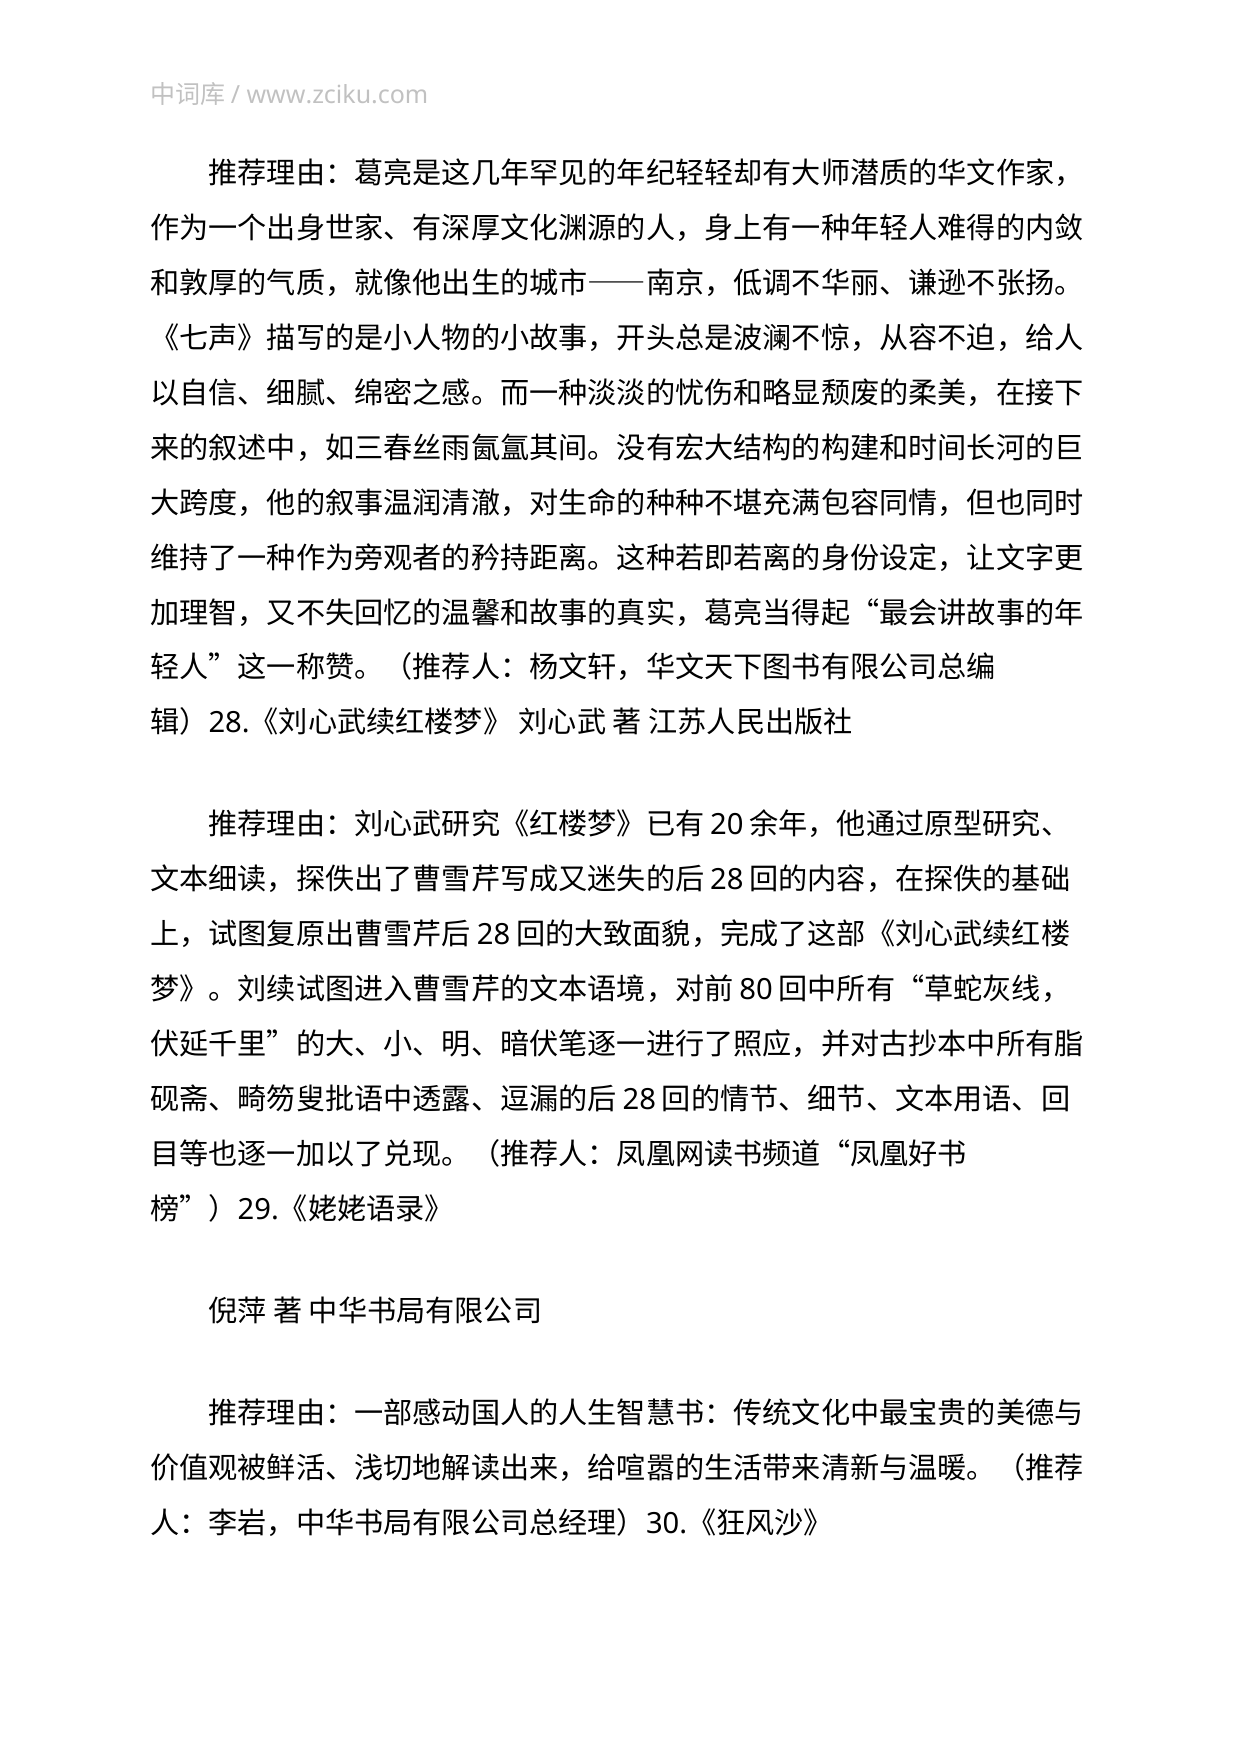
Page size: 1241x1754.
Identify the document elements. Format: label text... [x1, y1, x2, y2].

text 倪萍 著 中华书局有限公司 [150, 1288, 1090, 1330]
text 推荐理由：刘心武研究《红楼梦》已有20余年，他通过原型研究、文本细读，探佚出了曹雪芹写成又迷失的后28回的内容，在探佚的基础上，试图复原出曹雪芹后28回的大致面貌，完成了这部《刘心武续红楼梦》。刘续试图进入曹雪芹的文本语境，对前80回中所有“草蛇灰线，伏延千里”的大、小、明、暗伏笔逐一进行了照应，并对古抄本中所有脂砚斋、畸笏叟批语中透露、逗漏的后28回的情节、细节、文本用语、回目等也逐一加以了兑现。（推荐人：凤凰网读书频道“凤凰好书榜”）29.《姥姥语录》 [150, 801, 1090, 1228]
text 推荐理由：葛亮是这几年罕见的年纪轻轻却有大师潜质的华文作家，作为一个出身世家、有深厚文化渊源的人，身上有一种年轻人难得的内敛和敦厚的气质，就像他出生的城市——南京，低调不华丽、谦逊不张扬。《七声》描写的是小人物的小故事，开头总是波澜不惊，从容不迫，给人以自信、细腻、绵密之感。而一种淡淡的忧伤和略显颓废的柔美，在接下来的叙述中，如三春丝雨氤氲其间。没有宏大结构的构建和时间长河的巨大跨度，他的叙事温润清澈，对生命的种种不堪充满包容同情，但也同时维持了一种作为旁观者的矜持距离。这种若即若离的身份设定，让文字更加理智，又不失回忆的温馨和故事的真实，葛亮当得起“最会讲故事的年轻人”这一称赞。（推荐人：杨文轩，华文天下图书有限公司总编辑）28.《刘心武续红楼梦》 刘心武 著 江苏人民出版社 [150, 150, 1090, 741]
text 推荐理由：一部感动国人的人生智慧书：传统文化中最宝贵的美德与价值观被鲜活、浅切地解读出来，给喧嚣的生活带来清新与温暖。（推荐人：李岩，中华书局有限公司总经理）30.《狂风沙》 [150, 1389, 1090, 1542]
